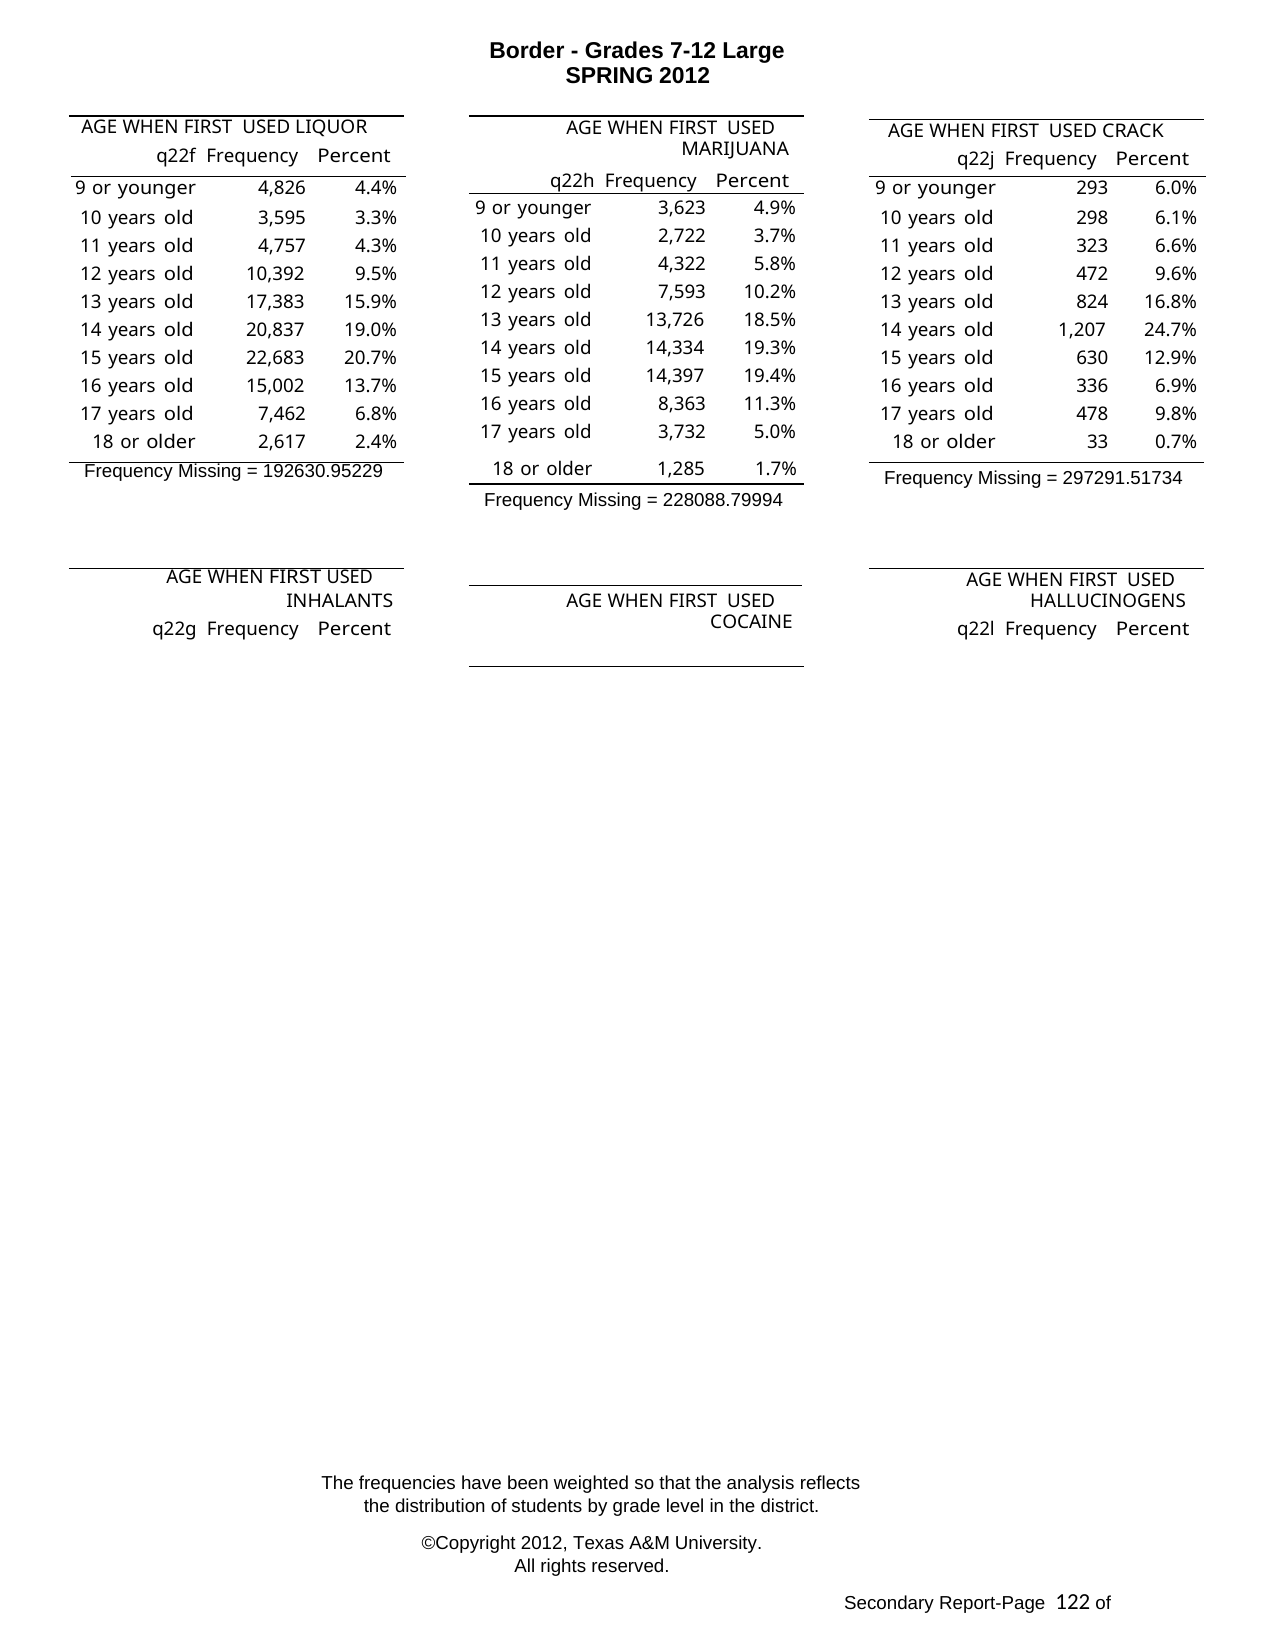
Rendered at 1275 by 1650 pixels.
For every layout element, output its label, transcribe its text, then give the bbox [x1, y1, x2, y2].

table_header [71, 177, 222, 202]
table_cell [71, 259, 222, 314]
text q22j Frequency Percent [957, 148, 1219, 170]
text AGE WHEN FIRST USED CRACK [888, 117, 1219, 142]
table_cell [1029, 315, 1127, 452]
text INHALANTS [286, 591, 408, 612]
text HALLUCINOGENS [1030, 591, 1219, 612]
text AGE WHEN FIRST USED MARIJUANA [566, 118, 807, 160]
text q22l Frequency Percent [957, 618, 1219, 640]
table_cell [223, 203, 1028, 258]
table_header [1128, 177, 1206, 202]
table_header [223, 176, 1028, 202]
text AGE WHEN FIRST USED LIQUOR [81, 113, 408, 139]
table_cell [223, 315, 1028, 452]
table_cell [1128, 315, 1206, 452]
text AGE WHEN FIRST USED COCAINE [566, 591, 807, 633]
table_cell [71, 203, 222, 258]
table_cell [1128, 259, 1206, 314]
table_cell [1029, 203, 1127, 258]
text AGE WHEN FIRST USED [166, 566, 811, 587]
text Frequency Missing = 192630.95229 [84, 459, 390, 481]
text AGE WHEN FIRST USED [966, 569, 1219, 591]
text q22g Frequency Percent [152, 618, 408, 640]
text q22f Frequency Percent [156, 145, 408, 166]
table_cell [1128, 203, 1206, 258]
text Frequency Missing = 297291.51734 [884, 467, 1219, 488]
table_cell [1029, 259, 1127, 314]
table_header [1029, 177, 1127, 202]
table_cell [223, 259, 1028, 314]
text 18 or older 1,285 1.7% [492, 459, 808, 479]
text Frequency Missing = 228088.79994 [484, 488, 803, 509]
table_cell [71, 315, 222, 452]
